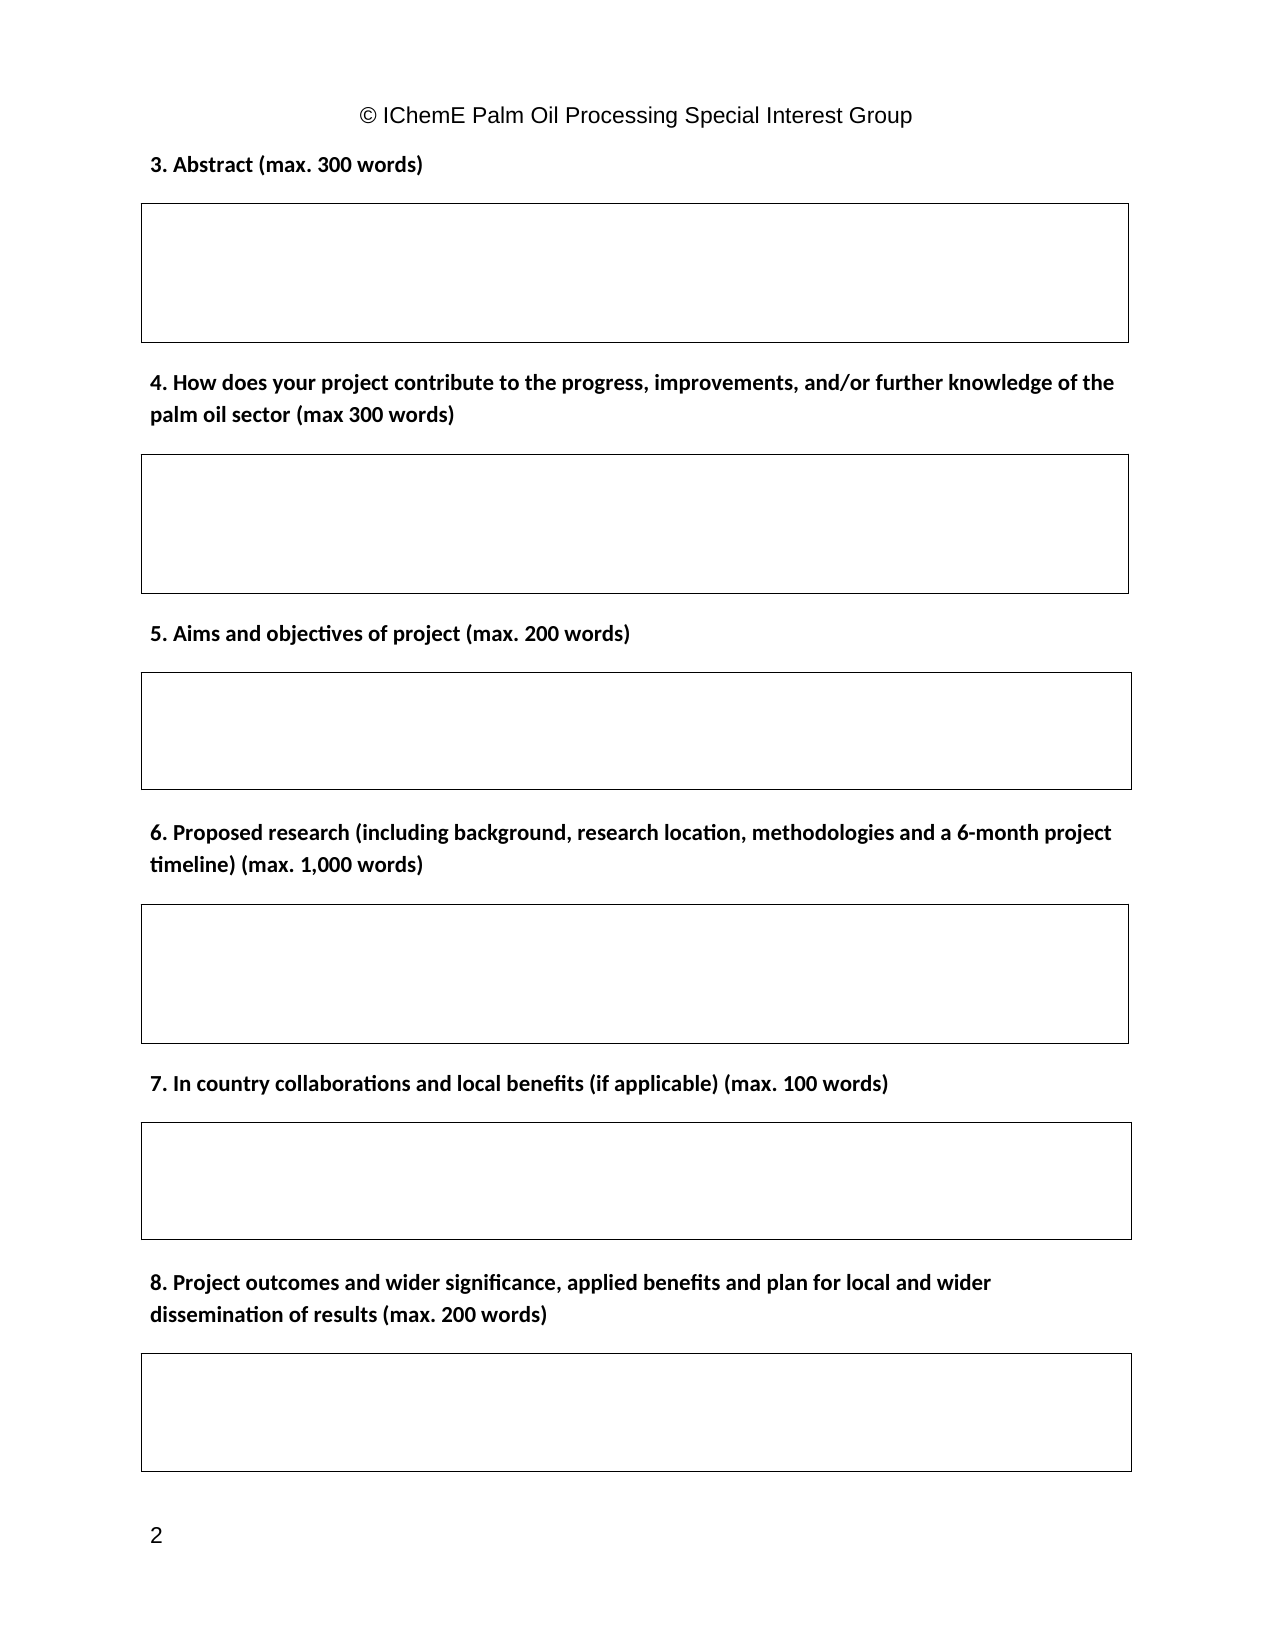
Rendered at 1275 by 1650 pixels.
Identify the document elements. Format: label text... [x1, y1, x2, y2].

text 5. Aims and objectives of project (max. 200 words) [150, 619, 1119, 647]
text 3. Abstract (max. 300 words) [150, 150, 1119, 178]
text 8. Project outcomes and wider significance, applied benefits and plan for local and wider dissemination of results (max. 200 words) [150, 1268, 1119, 1328]
text 7. In country collaborations and local benefits (if applicable) (max. 100 words) [150, 1069, 1119, 1097]
text 6. Proposed research (including background, research location, methodologies and a 6-month project timeline) (max. 1,000 words) [150, 818, 1119, 878]
text 4. How does your project contribute to the progress, improvements, and/or further knowledge of the palm oil sector (max 300 words) [150, 368, 1119, 428]
